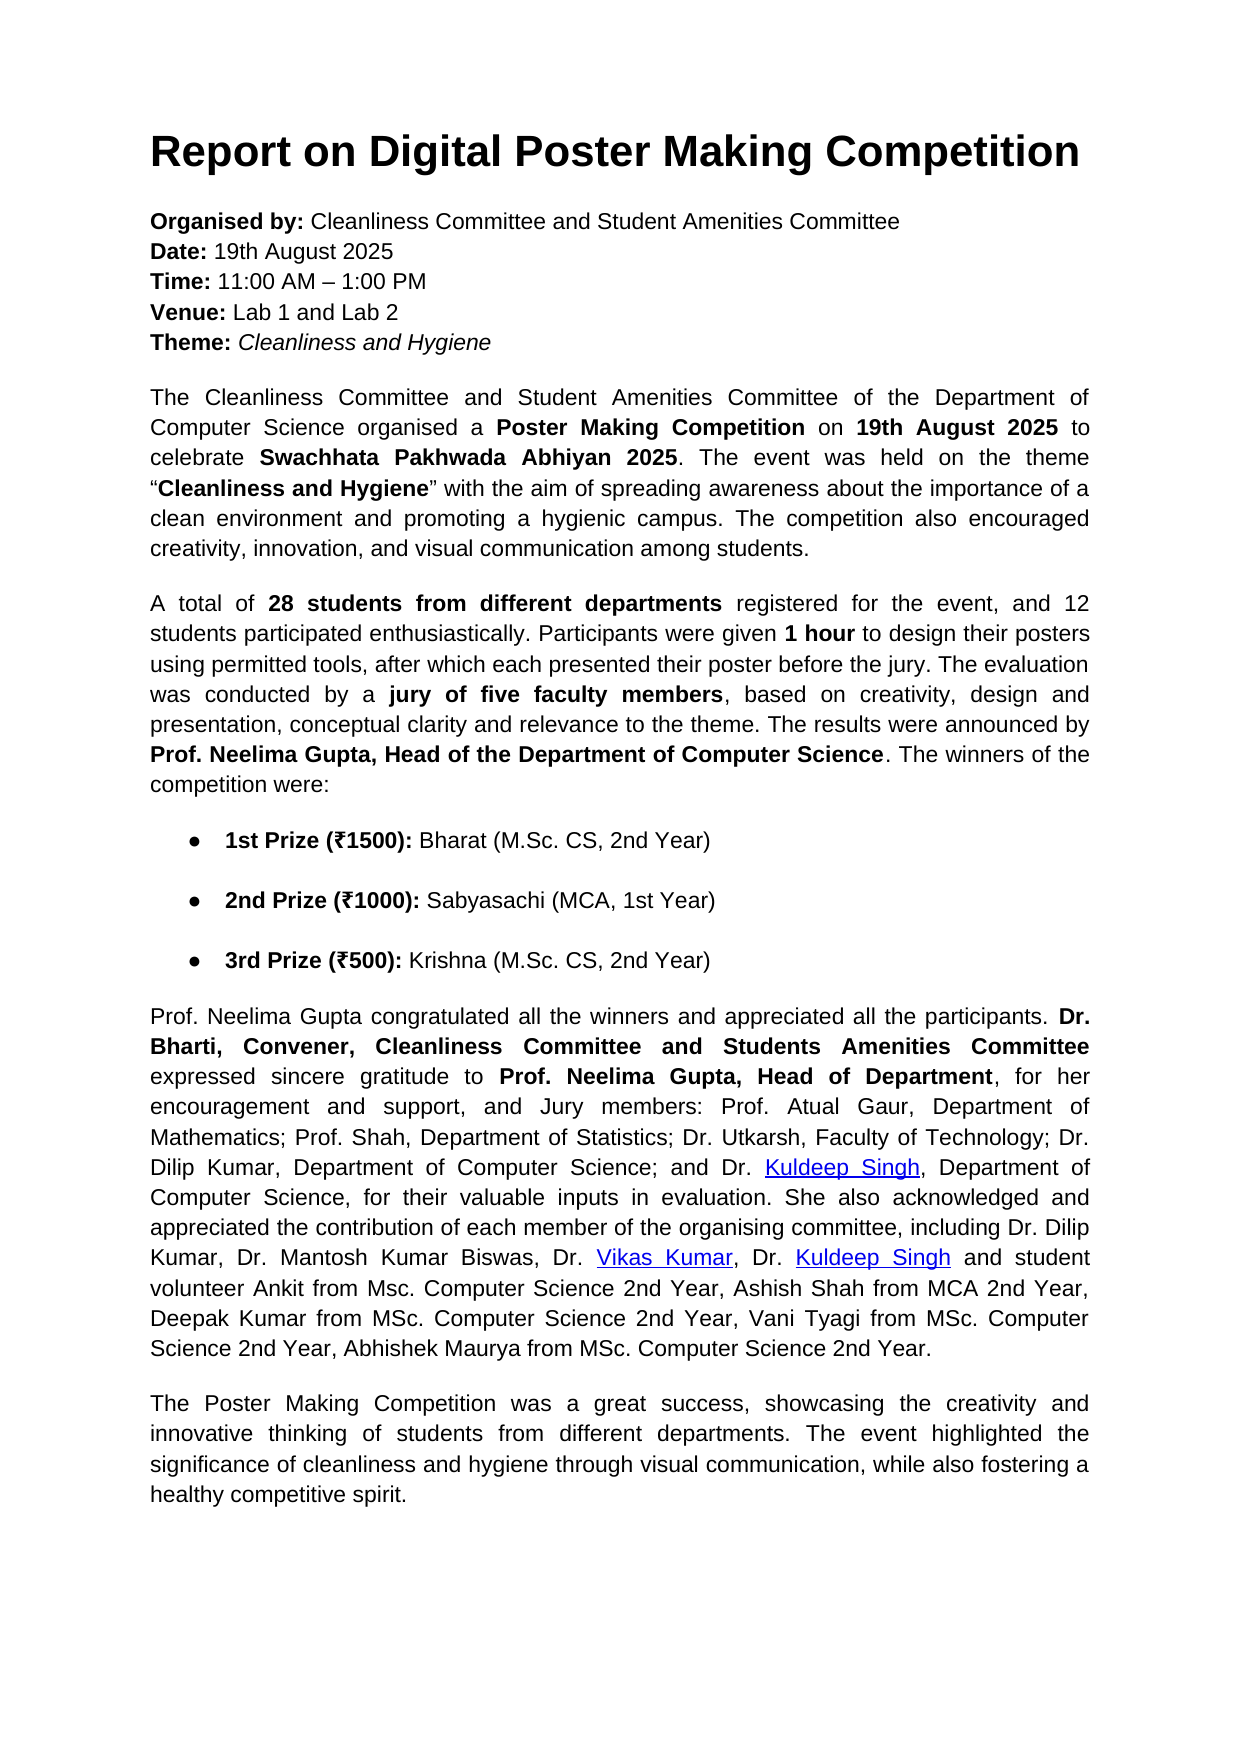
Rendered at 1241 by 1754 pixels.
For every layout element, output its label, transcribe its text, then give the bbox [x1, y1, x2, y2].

text The Cleanliness Committee and Student Amenities Committee of the Department of Computer Science organised a Poster Making Competition on 19th August 2025 to celebrate Swachhata Pakhwada Abhiyan 2025. The event was held on the theme “Cleanliness and Hygiene” with the aim of spreading awareness about the importance of a clean environment and promoting a hygienic campus. The competition also encouraged creativity, innovation, and visual communication among students. [150, 384, 1090, 561]
text A total of 28 students from different departments registered for the event, and 12 students participated enthusiastically. Participants were given 1 hour to design their posters using permitted tools, after which each presented their poster before the jury. The evaluation was conducted by a jury of five faculty members, based on creativity, design and presentation, conceptual clarity and relevance to the theme. The results were announced by Prof. Neelima Gupta, Head of the Department of Computer Science. The winners of the competition were: [150, 590, 1090, 798]
list 1st Prize (₹1500): Bharat (M.Sc. CS, 2nd Year) [187, 827, 1090, 883]
text Organised by: Cleanliness Committee and Student Amenities Committee Date: 19th August 2025 Time: 11:00 AM – 1:00 PM Venue: Lab 1 and Lab 2 Theme: Cleanliness and Hygiene [150, 208, 1090, 355]
text Prof. Neelima Gupta congratulated all the winners and appreciated all the participants. Dr. Bharti, Convener, Cleanliness Committee and Students Amenities Committee expressed sincere gratitude to Prof. Neelima Gupta, Head of Department, for her encouragement and support, and Jury members: Prof. Atual Gaur, Department of Mathematics; Prof. Shah, Department of Statistics; Dr. Utkarsh, Faculty of Technology; Dr. Dilip Kumar, Department of Computer Science; and Dr. Kuldeep Singh, Department of Computer Science, for their valuable inputs in evaluation. She also acknowledged and appreciated the contribution of each member of the organising committee, including Dr. Dilip Kumar, Dr. Mantosh Kumar Biswas, Dr. Vikas Kumar, Dr. Kuldeep Singh and student volunteer Ankit from Msc. Computer Science 2nd Year, Ashish Shah from MCA 2nd Year, Deepak Kumar from MSc. Computer Science 2nd Year, Vani Tyagi from MSc. Computer Science 2nd Year, Abhishek Maurya from MSc. Computer Science 2nd Year. [150, 1003, 1090, 1361]
list 2nd Prize (₹1000): Sabyasachi (MCA, 1st Year) [187, 887, 1090, 943]
text The Poster Making Competition was a great success, showcasing the creativity and innovative thinking of students from different departments. The event highlighted the significance of cleanliness and hygiene through visual communication, while also fostering a healthy competitive spirit. [150, 1390, 1090, 1507]
list 3rd Prize (₹500): Krishna (M.Sc. CS, 2nd Year) [187, 947, 1090, 974]
subtitle Report on Digital Poster Making Competition [150, 125, 1090, 175]
